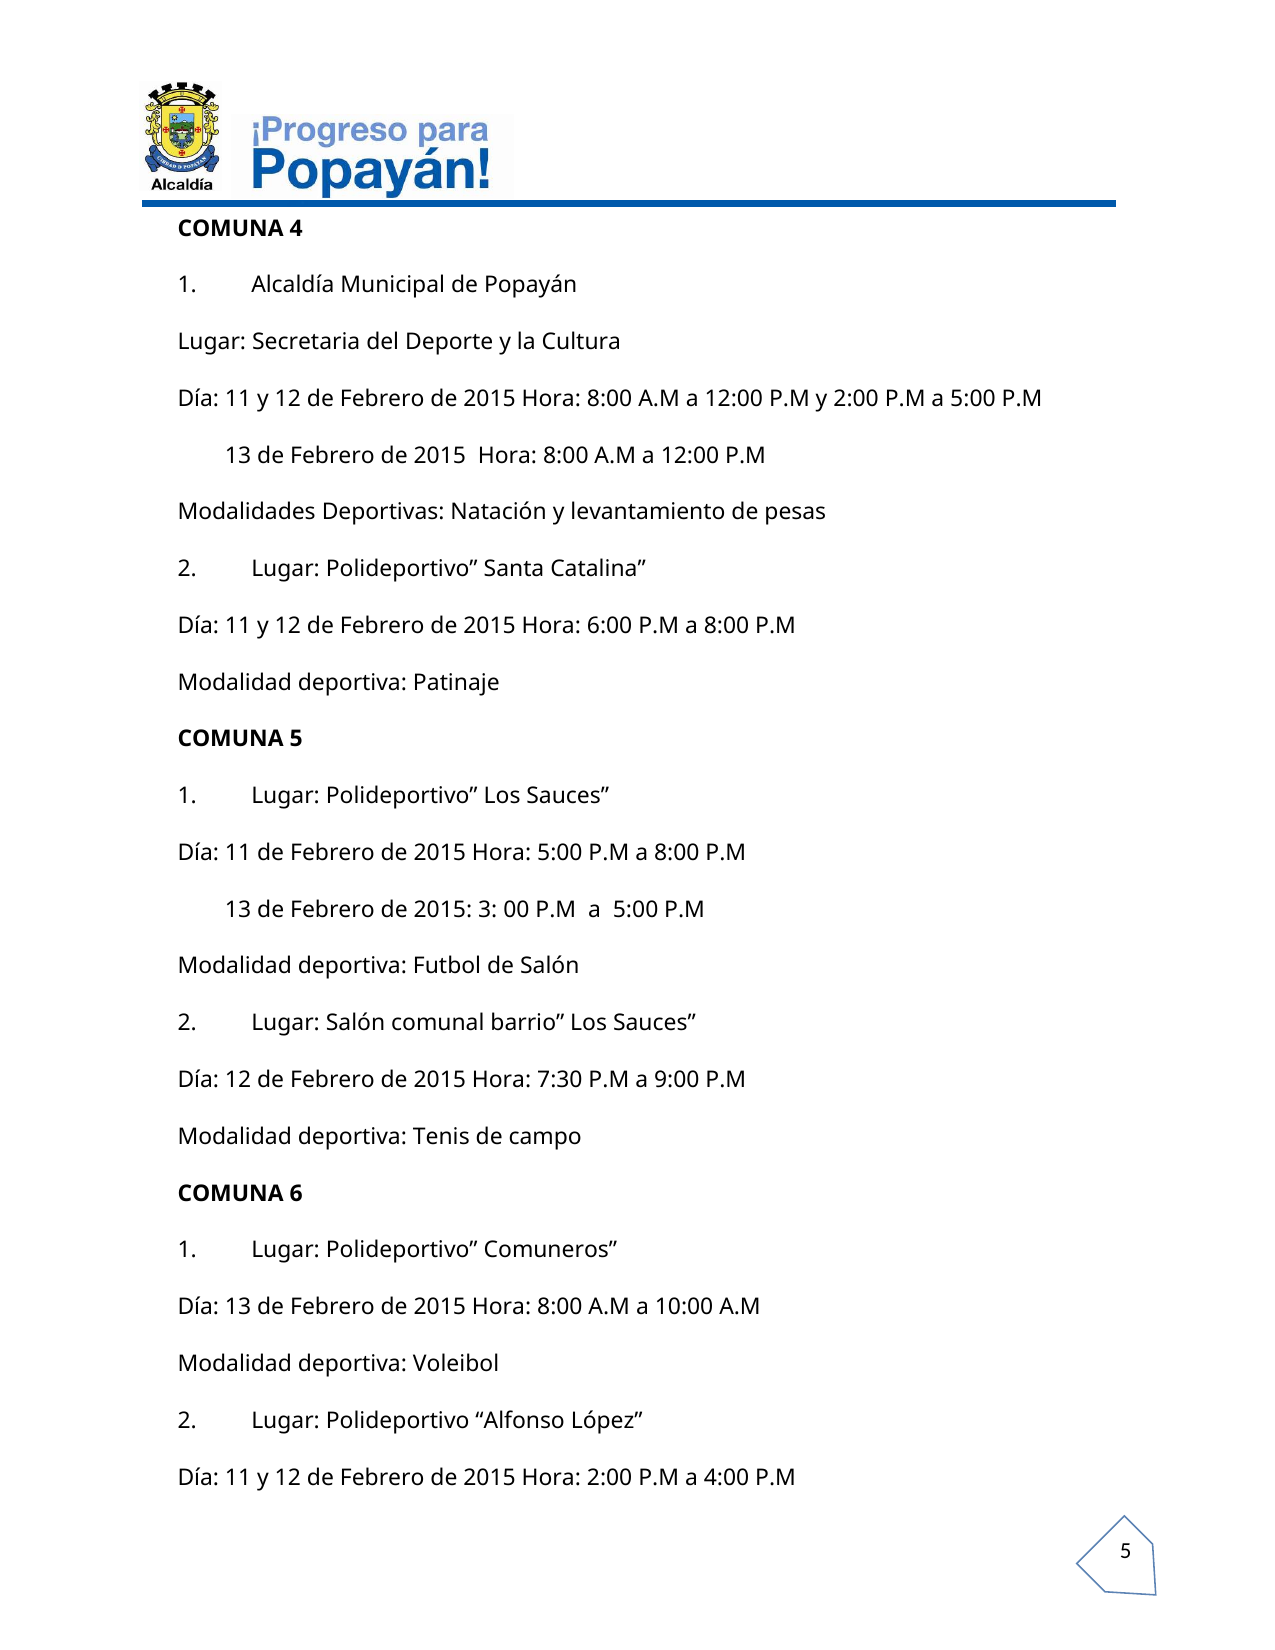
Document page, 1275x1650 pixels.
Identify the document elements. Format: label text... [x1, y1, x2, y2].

text Modalidad deportiva: Patinaje [177, 666, 1098, 697]
text Día: 11 y 12 de Febrero de 2015 Hora: 2:00 P.M a 4:00 P.M [177, 1460, 1098, 1492]
picture [142, 200, 177, 207]
text Día: 11 y 12 de Febrero de 2015 Hora: 6:00 P.M a 8:00 P.M [177, 609, 1098, 640]
text 1. Alcaldía Municipal de Popayán [177, 268, 1098, 299]
text 2. Lugar: Salón comunal barrio” Los Sauces” [177, 1006, 1098, 1037]
text COMUNA 6 [177, 1177, 1098, 1208]
text Modalidad deportiva: Tenis de campo [177, 1120, 1098, 1151]
text 2. Lugar: Polideportivo “Alfonso López” [177, 1404, 1098, 1435]
text 13 de Febrero de 2015 Hora: 8:00 A.M a 12:00 P.M [177, 438, 1098, 470]
picture [1098, 200, 1116, 207]
text COMUNA 5 [177, 722, 1098, 754]
text 1. Lugar: Polideportivo” Comuneros” [177, 1233, 1098, 1264]
text Modalidad deportiva: Voleibol [177, 1347, 1098, 1378]
text Día: 11 de Febrero de 2015 Hora: 5:00 P.M a 8:00 P.M [177, 836, 1098, 867]
text Día: 12 de Febrero de 2015 Hora: 7:30 P.M a 9:00 P.M [177, 1063, 1098, 1094]
picture [139, 81, 222, 191]
text 1. Lugar: Polideportivo” Los Sauces” [177, 779, 1098, 810]
picture [231, 114, 514, 148]
text Día: 13 de Febrero de 2015 Hora: 8:00 A.M a 10:00 A.M [177, 1290, 1098, 1321]
text Modalidad deportiva: Futbol de Salón [177, 949, 1098, 981]
text Modalidades Deportivas: Natación y levantamiento de pesas [177, 495, 1098, 527]
text 13 de Febrero de 2015: 3: 00 P.M a 5:00 P.M [177, 893, 1098, 924]
text 2. Lugar: Polideportivo” Santa Catalina” [177, 552, 1098, 583]
text Lugar: Secretaria del Deporte y la Cultura [177, 325, 1098, 356]
text Día: 11 y 12 de Febrero de 2015 Hora: 8:00 A.M a 12:00 P.M y 2:00 P.M a 5:00 P.M [177, 382, 1098, 413]
text COMUNA 4 [177, 148, 1098, 243]
